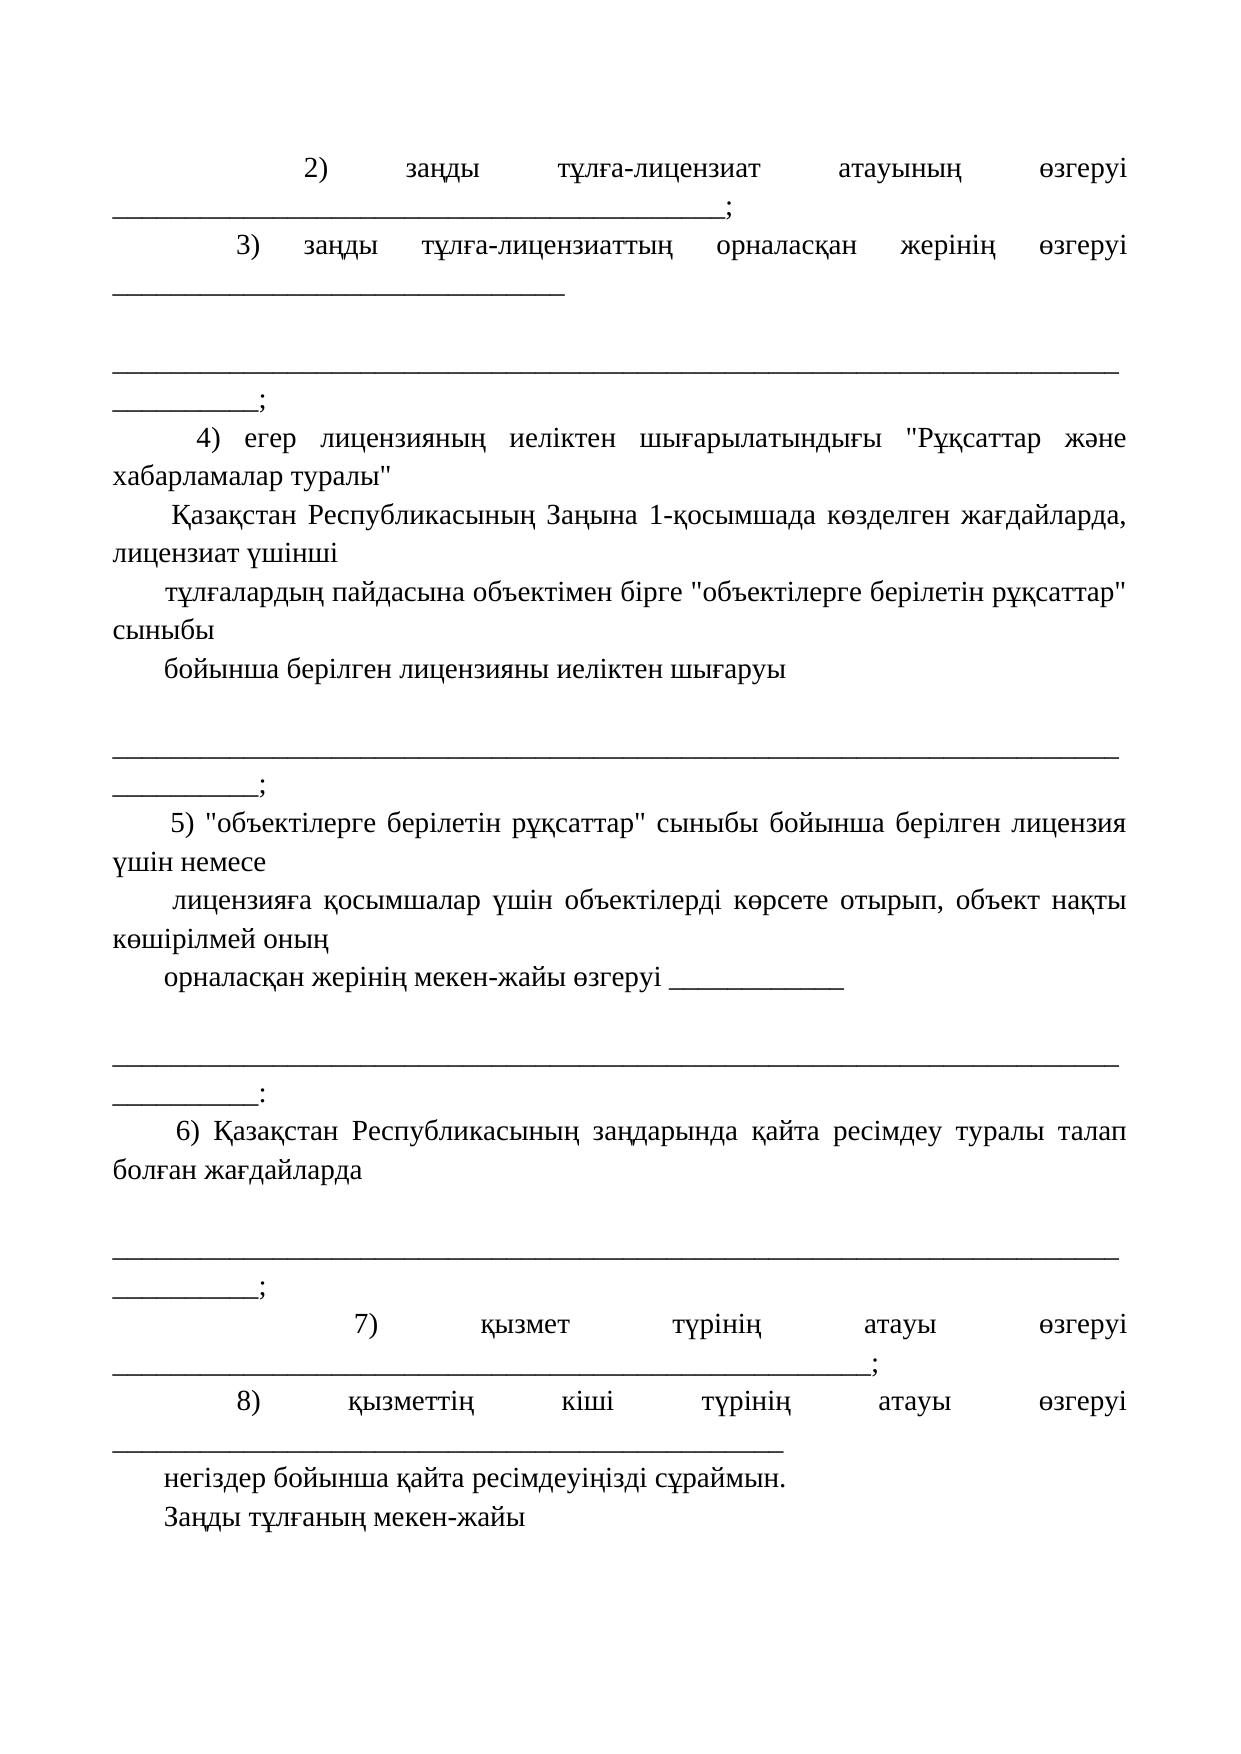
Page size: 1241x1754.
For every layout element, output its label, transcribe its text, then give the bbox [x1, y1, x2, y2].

text 6) Қазақстан Республикасының заңдарында қайта ресімдеу туралы талап болған жағдайларда [112, 1113, 1128, 1186]
text 3) заңды тұлға-лицензиаттың орналасқан жерінің өзгеруі _______________________________ [112, 227, 1128, 299]
text _______________________________________________________________________________; [112, 689, 1128, 800]
text 4) егер лицензияның иеліктен шығарылатындығы "Рұқсаттар және хабарламалар туралы" [112, 420, 1128, 492]
text бойынша берілген лицензияны иеліктен шығаруы [112, 651, 1128, 684]
text тұлғалардың пайдасына объектімен бірге "объектілерге берілетін рұқсаттар" сыныбы [112, 574, 1128, 646]
text 2) заңды тұлға-лицензиат атауының өзгеруі __________________________________________; [112, 150, 1128, 222]
text 8) қызметтің кіші түрінің атауы өзгеруі ______________________________________________ [112, 1383, 1128, 1455]
text 7) қызмет түрінің атауы өзгеруі ____________________________________________________; [112, 1306, 1128, 1378]
text 5) "объектілерге берілетін рұқсаттар" сыныбы бойынша берілген лицензия үшін немесе [112, 805, 1128, 877]
text Қазақстан Республикасының Заңына 1-қосымшада көзделген жағдайларда, лицензиат үшінші [112, 497, 1128, 569]
text лицензияға қосымшалар үшін объектілерді көрсете отырып, объект нақты көшірілмей оның [112, 882, 1128, 954]
text негіздер бойынша қайта ресімдеуіңізді сұраймын. [112, 1460, 1128, 1494]
text Заңды тұлғаның мекен-жайы [112, 1499, 1128, 1532]
text _______________________________________________________________________________; [112, 304, 1128, 415]
text орналасқан жерінің мекен-жайы өзгеруі ____________ [112, 959, 1128, 993]
text _______________________________________________________________________________; [112, 1191, 1128, 1301]
text _______________________________________________________________________________: [112, 998, 1128, 1108]
